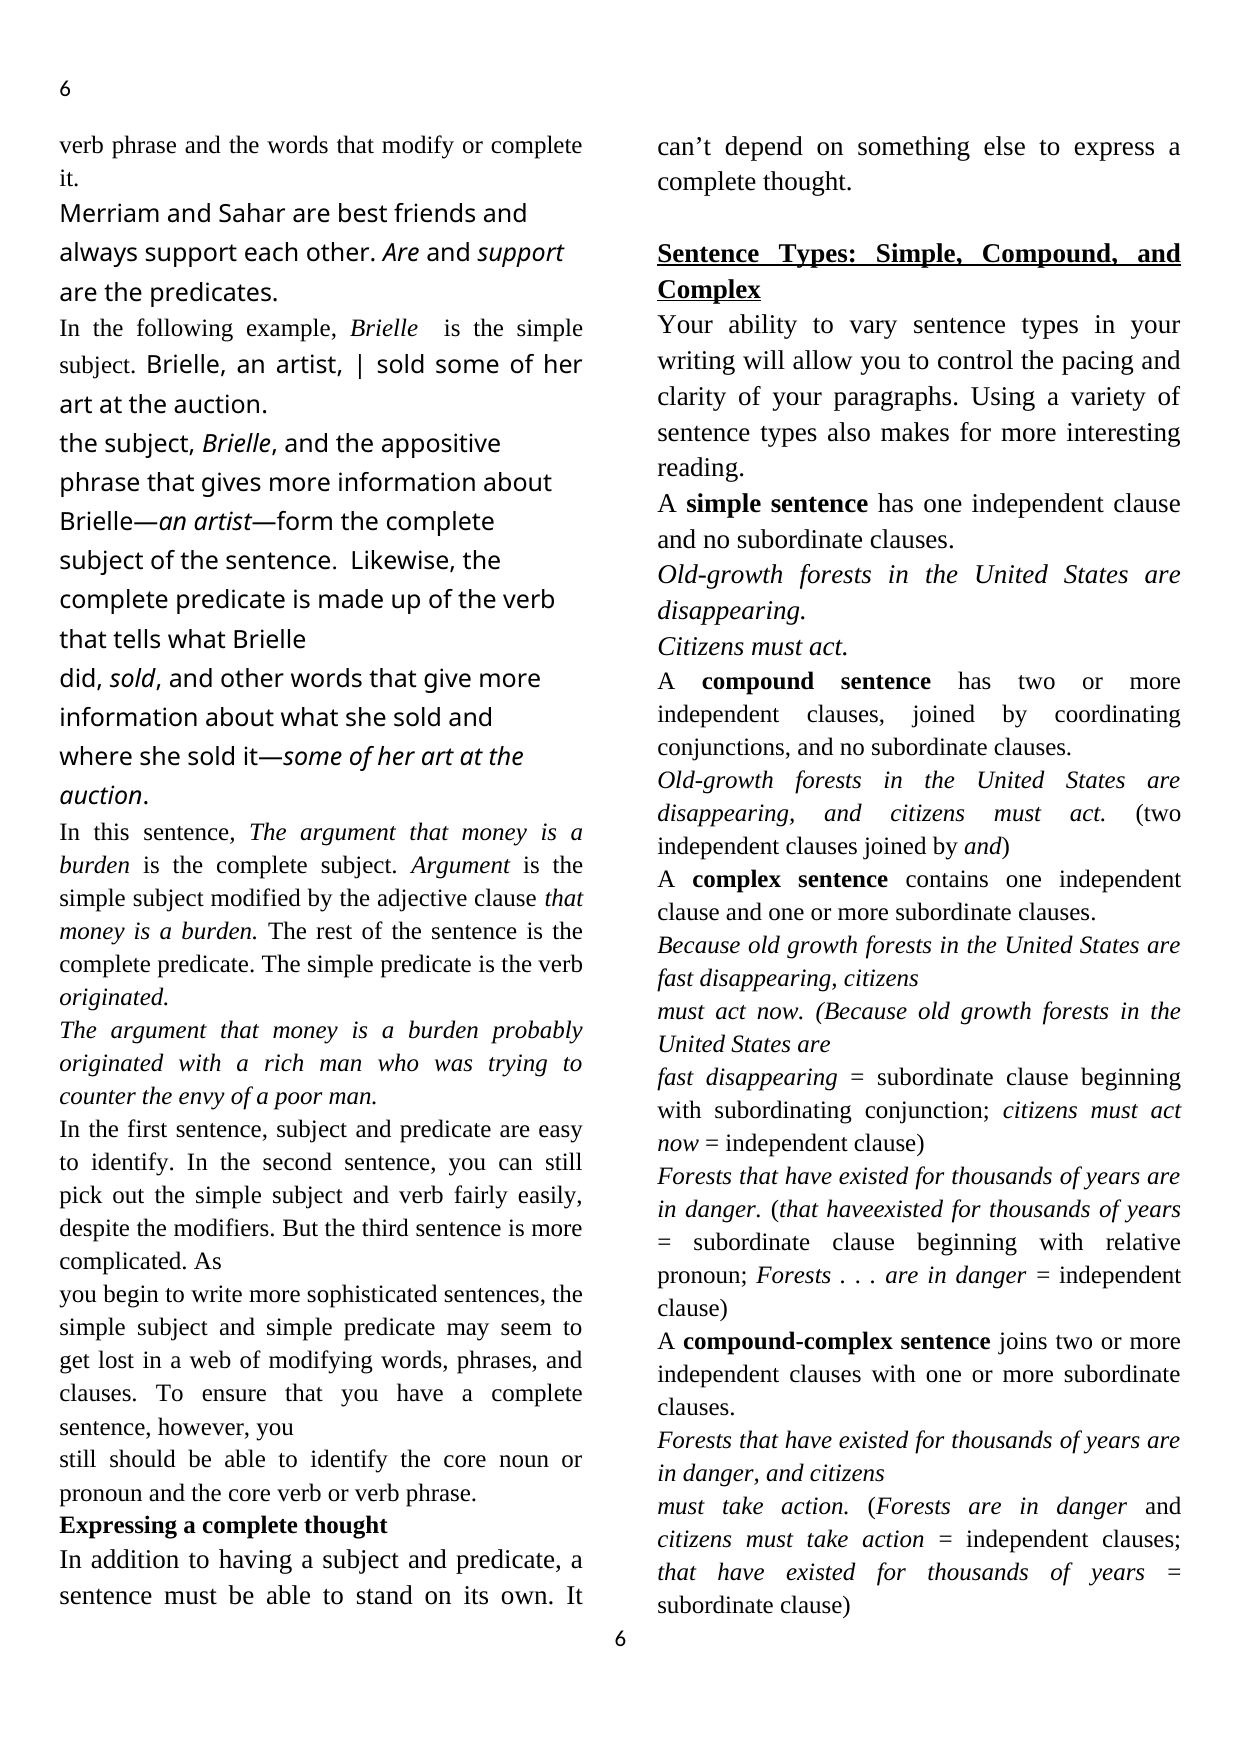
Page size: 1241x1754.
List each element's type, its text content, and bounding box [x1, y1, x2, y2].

text Sentence Types: Simple, Compound, and Complex [657, 266, 1181, 304]
text Merriam and Sahar are best friends and always support each other. Are and support are the predicates. [59, 196, 583, 308]
text Forests that have existed for thousands of years are in danger, and citizens [657, 1425, 1181, 1487]
text Old-growth forests in the United States are disappearing. [657, 558, 1181, 625]
text In addition to having a subject and predicate, a sentence must be able to stand on its own. It can’t depend on something else to express a complete thought. [59, 1544, 583, 1611]
text A complex sentence contains one independent clause and one or more subordinate clauses. [657, 864, 1181, 926]
text A compound-complex sentence joins two or more independent clauses with one or more subordinate clauses. [657, 1326, 1181, 1421]
text fast disappearing = subordinate clause beginning with subordinating conjunction; citizens must act now = independent clause) [657, 1062, 1181, 1157]
text In the first sentence, subject and predicate are easy to identify. In the second sentence, you can still pick out the simple subject and verb fairly easily, despite the modifiers. But the third sentence is more complicated. As [59, 1114, 583, 1275]
text In this sentence, The argument that money is a burden is the complete subject. Argument is the simple subject modified by the adjective clause that money is a burden. The rest of the sentence is the complete predicate. The simple predicate is the verb originated. [59, 817, 583, 1011]
text A compound sentence has two or more independent clauses, joined by coordinating conjunctions, and no subordinate clauses. [657, 666, 1181, 761]
text Old-growth forests in the United States are disappearing, and citizens must act. (two independent clauses joined by and) [657, 765, 1181, 859]
text Because old growth forests in the United States are fast disappearing, citizens [657, 930, 1181, 992]
text Sentence Types: Simple, Compound, and Complex [657, 237, 1181, 264]
text In addition to having a subject and predicate, a sentence must be able to stand on its own. It can’t depend on something else to express a complete thought. [657, 130, 1181, 197]
text Forests that have existed for thousands of years are in danger. (that haveexisted for thousands of years = subordinate clause beginning with relative pronoun; Forests . . . are in danger = independent clause) [657, 1161, 1181, 1322]
text must take action. (Forests are in danger and citizens must take action = independent clauses; that have existed for thousands of years = subordinate clause) [657, 1491, 1181, 1619]
text the subject, Brielle, and the appositive phrase that gives more information about Brielle—an artist—form the complete subject of the sentence. Likewise, the complete predicate is made up of the verb that tells what Brielle [59, 426, 583, 655]
text Expressing a complete thought [59, 1511, 583, 1539]
text The argument that money is a burden probably originated with a rich man who was trying to counter the envy of a poor man. [59, 1015, 583, 1110]
text did, sold, and other words that give more information about what she sold and [59, 661, 583, 734]
text still should be able to identify the core noun or pronoun and the core verb or verb phrase. [59, 1444, 583, 1506]
text must act now. (Because old growth forests in the United States are [657, 996, 1181, 1058]
text In the following example, Brielle is the simple subject. Brielle, an artist, | sold some of her art at the auction. [59, 313, 583, 420]
text A simple sentence has one independent clause and no subordinate clauses. [657, 487, 1181, 554]
text you begin to write more sophisticated sentences, the simple subject and simple predicate may seem to get lost in a web of modifying words, phrases, and clauses. To ensure that you have a complete sentence, however, you [59, 1279, 583, 1440]
text Your ability to vary sentence types in your writing will allow you to control the pacing and clarity of your paragraphs. Using a variety of sentence types also makes for more interesting reading. [657, 308, 1181, 482]
text Citizens must act. [657, 630, 1181, 661]
text where she sold it—some of her art at the auction. [59, 739, 583, 812]
